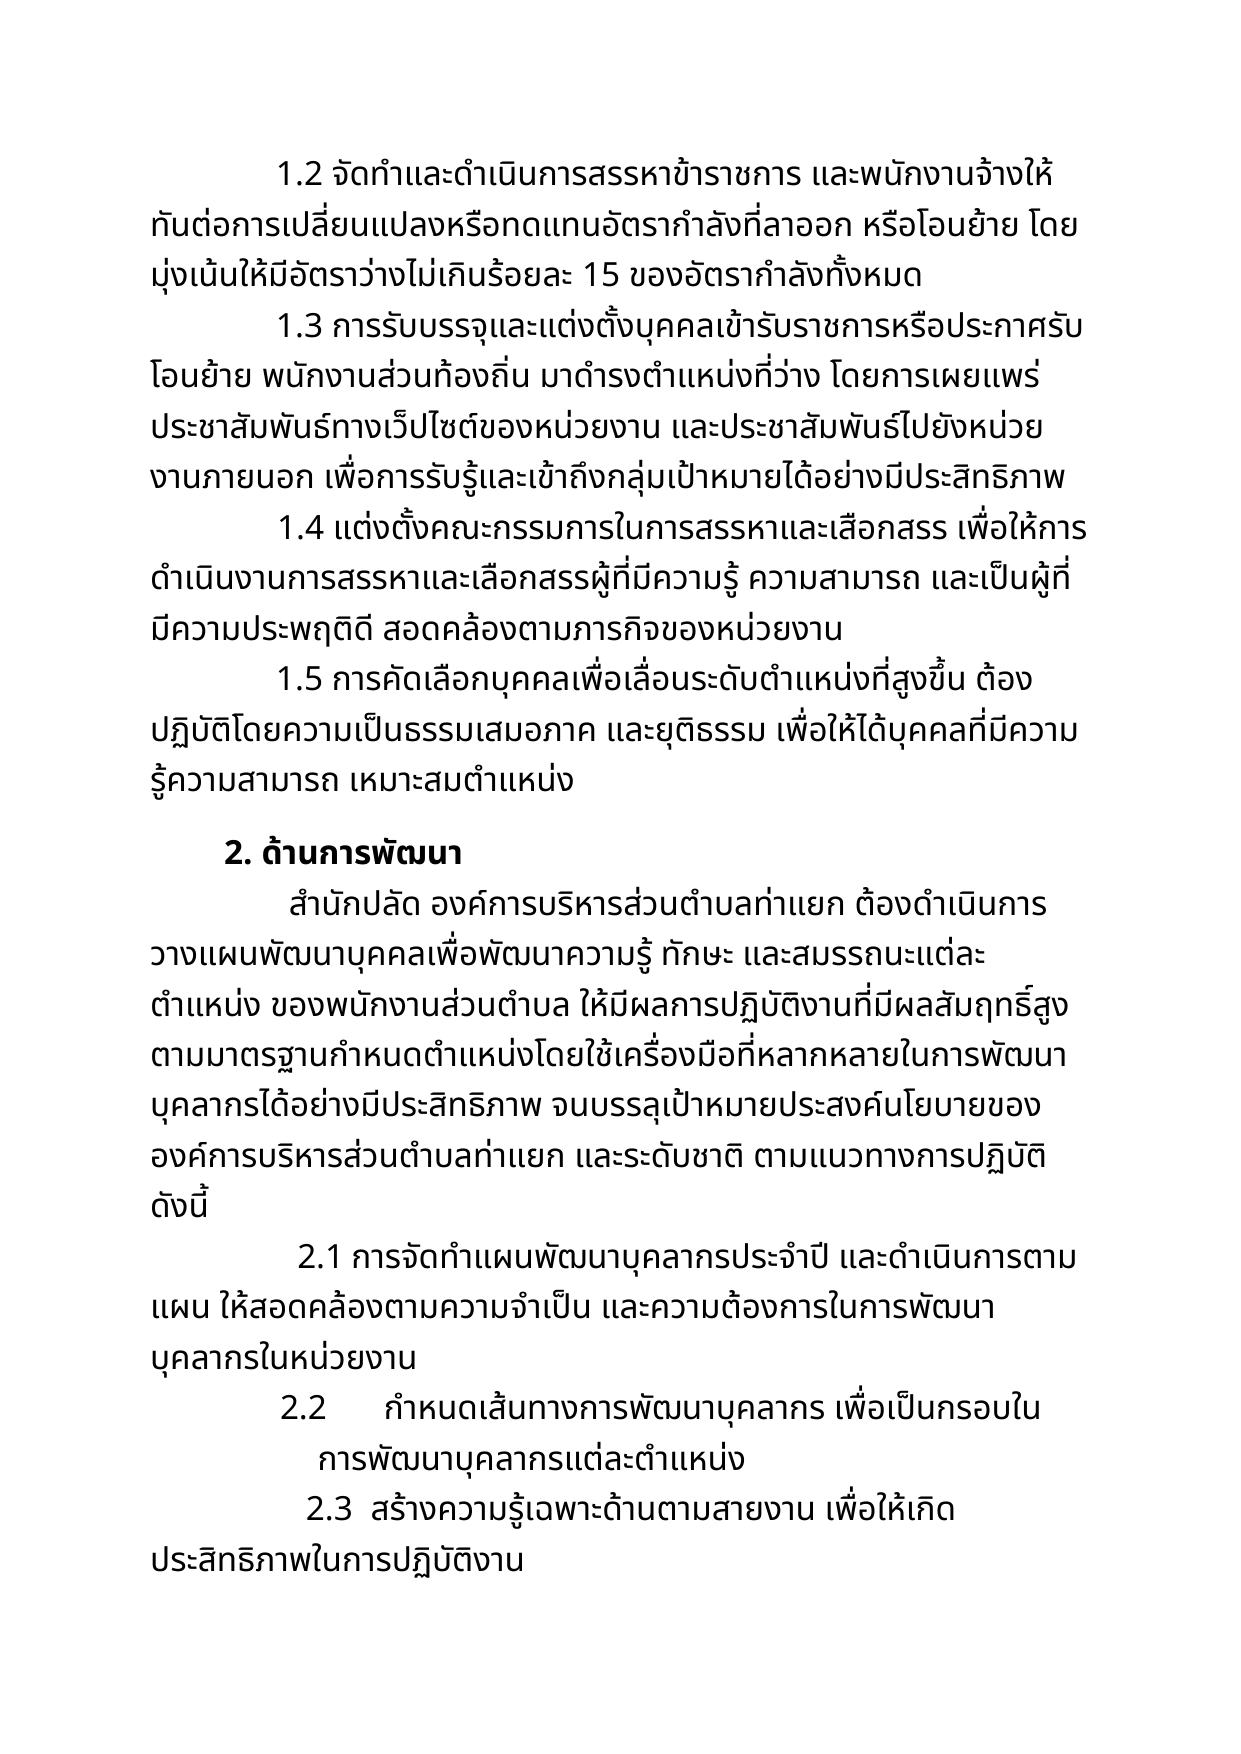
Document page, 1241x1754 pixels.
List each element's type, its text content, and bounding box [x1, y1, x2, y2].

text สำนักปลัด องค์การบริหารส่วนตำบลท่าแยก ต้องดำเนินการวางแผนพัฒนาบุคคลเพื่อพัฒนาความรู้ ทักษะ และสมรรถนะแต่ละตำแหน่ง ของพนักงานส่วนตำบล ให้มีผลการปฏิบัติงานที่มีผลสัมฤทธิ์สูงตามมาตรฐานกำหนดตำแหน่งโดยใช้เครื่องมือที่หลากหลายในการพัฒนาบุคลากรได้อย่างมีประสิทธิภาพ จนบรรลุเป้าหมายประสงค์นโยบายขององค์การบริหารส่วนตำบลท่าแยก และระดับชาติ ตามแนวทางการปฏิบัติ ดังนี้ [150, 880, 1090, 1233]
list กำหนดเส้นทางการพัฒนาบุคลากร เพื่อเป็นกรอบในการพัฒนาบุคลากรแต่ละตำแหน่ง [280, 1384, 1090, 1485]
text 1.3 การรับบรรจุและแต่งตั้งบุคคลเข้ารับราชการหรือประกาศรับโอนย้าย พนักงานส่วนท้องถิ่น มาดำรงตำแหน่งที่ว่าง โดยการเผยแพร่ประชาสัมพันธ์ทางเว็ปไซต์ของหน่วยงาน และประชาสัมพันธ์ไปยังหน่วยงานภายนอก เพื่อการรับรู้และเข้าถึงกลุ่มเป้าหมายได้อย่างมีประสิทธิภาพ [150, 302, 1090, 503]
text 2.1การจัดทำแผนพัฒนาบุคลากรประจำปี และดำเนินการตามแผน ให้สอดคล้องตามความจำเป็น และความต้องการในการพัฒนาบุคลากรในหน่วยงาน [150, 1233, 1090, 1384]
text 1.2 จัดทำและดำเนินการสรรหาข้าราชการ และพนักงานจ้างให้ทันต่อการเปลี่ยนแปลงหรือทดแทนอัตรากำลังที่ลาออก หรือโอนย้าย โดยมุ่งเน้นให้มีอัตราว่างไม่เกินร้อยละ 15 ของอัตรากำลังทั้งหมด [150, 150, 1090, 302]
list ด้านการพัฒนา [224, 829, 1090, 880]
text 2.3 สร้างความรู้เฉพาะด้านตามสายงาน เพื่อให้เกิดประสิทธิภาพในการปฏิบัติงาน [150, 1485, 1090, 1586]
text 1.4 แต่งตั้งคณะกรรมการในการสรรหาและเสือกสรร เพื่อให้การดำเนินงานการสรรหาและเลือกสรรผู้ที่มีความรู้ ความสามารถ และเป็นผู้ที่มีความประพฤติดี สอดคล้องตามภารกิจของหน่วยงาน [150, 503, 1090, 655]
text 1.5 การคัดเลือกบุคคลเพื่อเลื่อนระดับตำแหน่งที่สูงขึ้น ต้องปฏิบัติโดยความเป็นธรรมเสมอภาค และยุติธรรม เพื่อให้ได้บุคคลที่มีความรู้ความสามารถ เหมาะสมตำแหน่ง [150, 655, 1090, 806]
